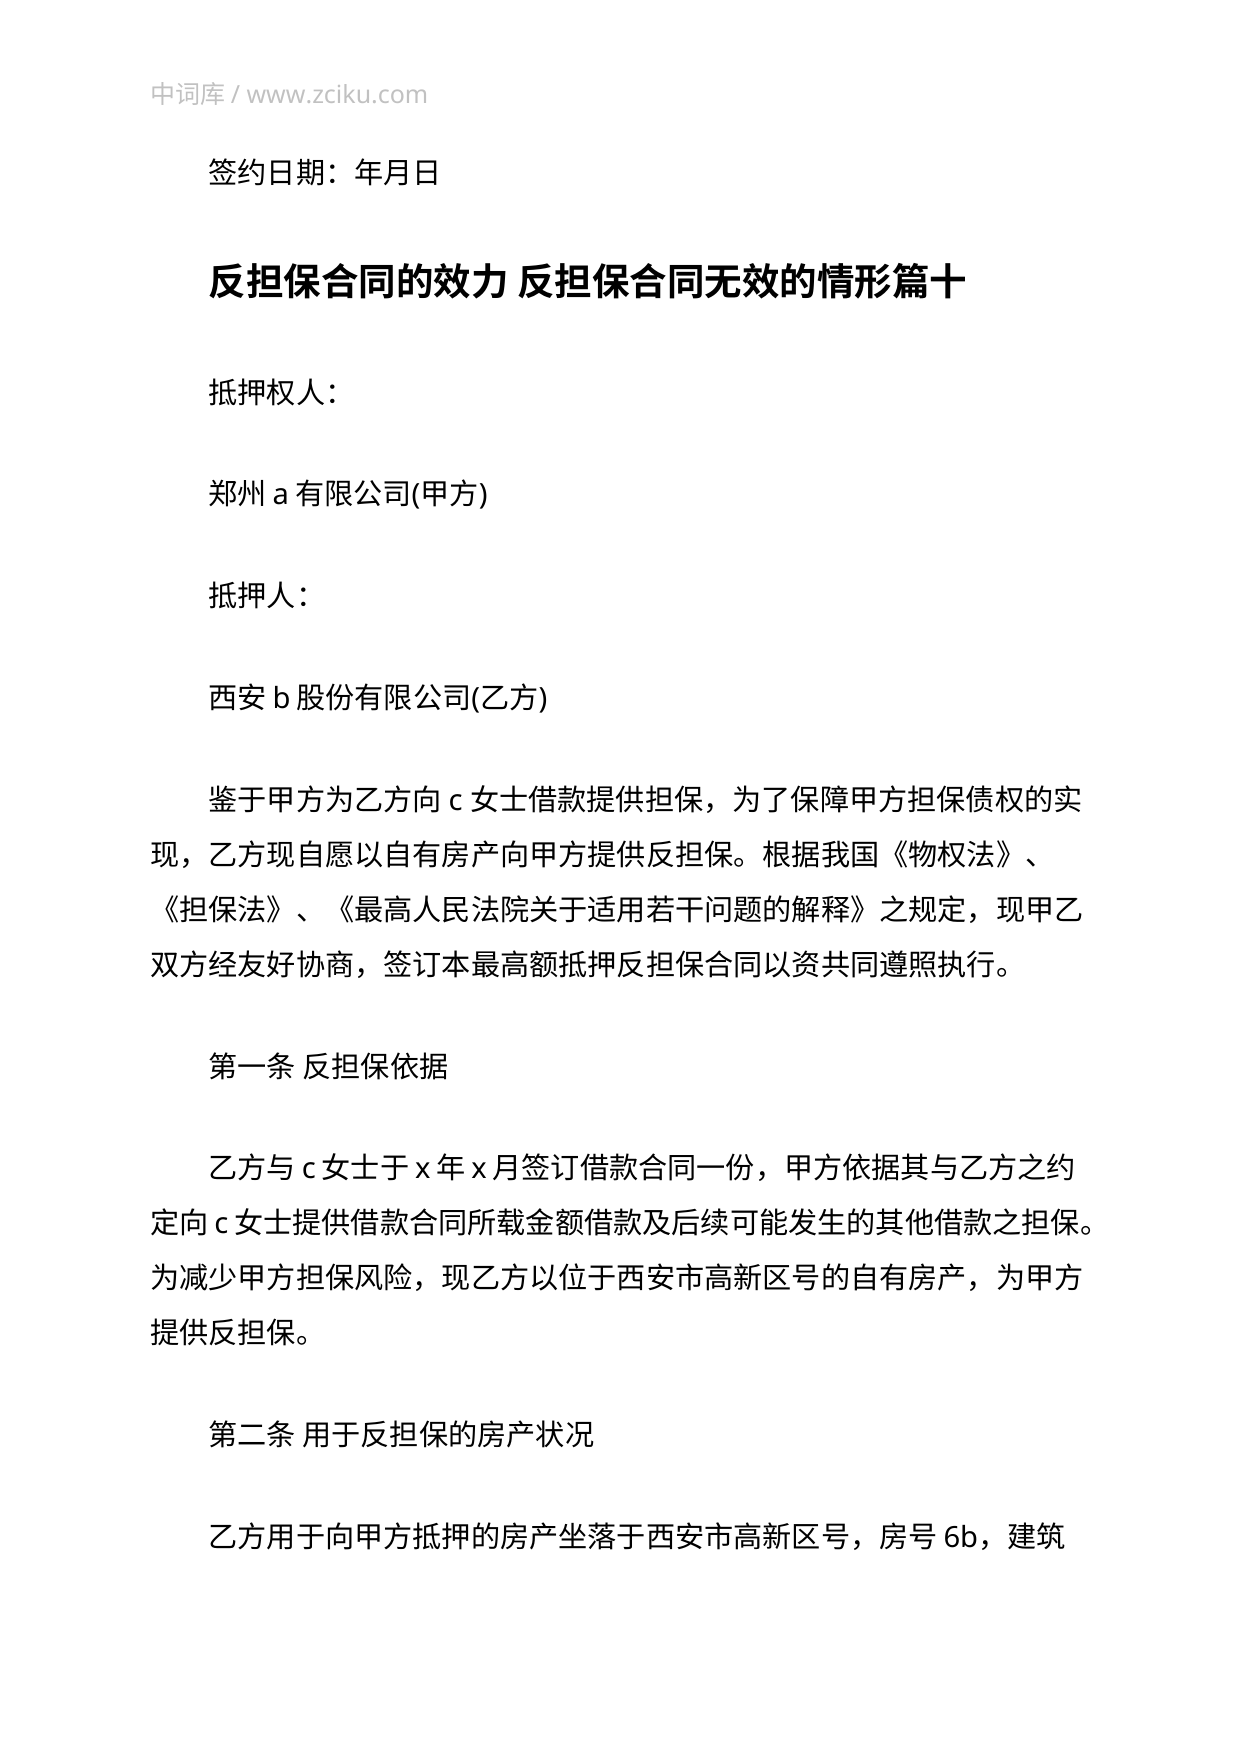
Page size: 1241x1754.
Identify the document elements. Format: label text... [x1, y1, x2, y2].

text 抵押人： [150, 573, 1090, 615]
text 鉴于甲方为乙方向 c 女士借款提供担保，为了保障甲方担保债权的实现，乙方现自愿以自有房产向甲方提供反担保。根据我国《物权法》、《担保法》、《最高人民法院关于适用若干问题的解释》之规定，现甲乙双方经友好协商，签订本最高额抵押反担保合同以资共同遵照执行。 [150, 777, 1090, 984]
text 西安b股份有限公司(乙方) [150, 675, 1090, 717]
text 抵押权人： [150, 369, 1090, 411]
text 签约日期：年月日 [150, 150, 1090, 192]
text 郑州a有限公司(甲方) [150, 471, 1090, 513]
text 第一条 反担保依据 [150, 1043, 1090, 1086]
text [150, 1513, 1090, 1556]
text 第二条 用于反担保的房产状况 [150, 1412, 1090, 1454]
text 乙方与c女士于x年x月签订借款合同一份，甲方依据其与乙方之约定向c女士提供借款合同所载金额借款及后续可能发生的其他借款之担保。为减少甲方担保风险，现乙方以位于西安市高新区号的自有房产，为甲方提供反担保。 [150, 1145, 1090, 1352]
text 反担保合同的效力 反担保合同无效的情形篇十 [150, 252, 1090, 306]
